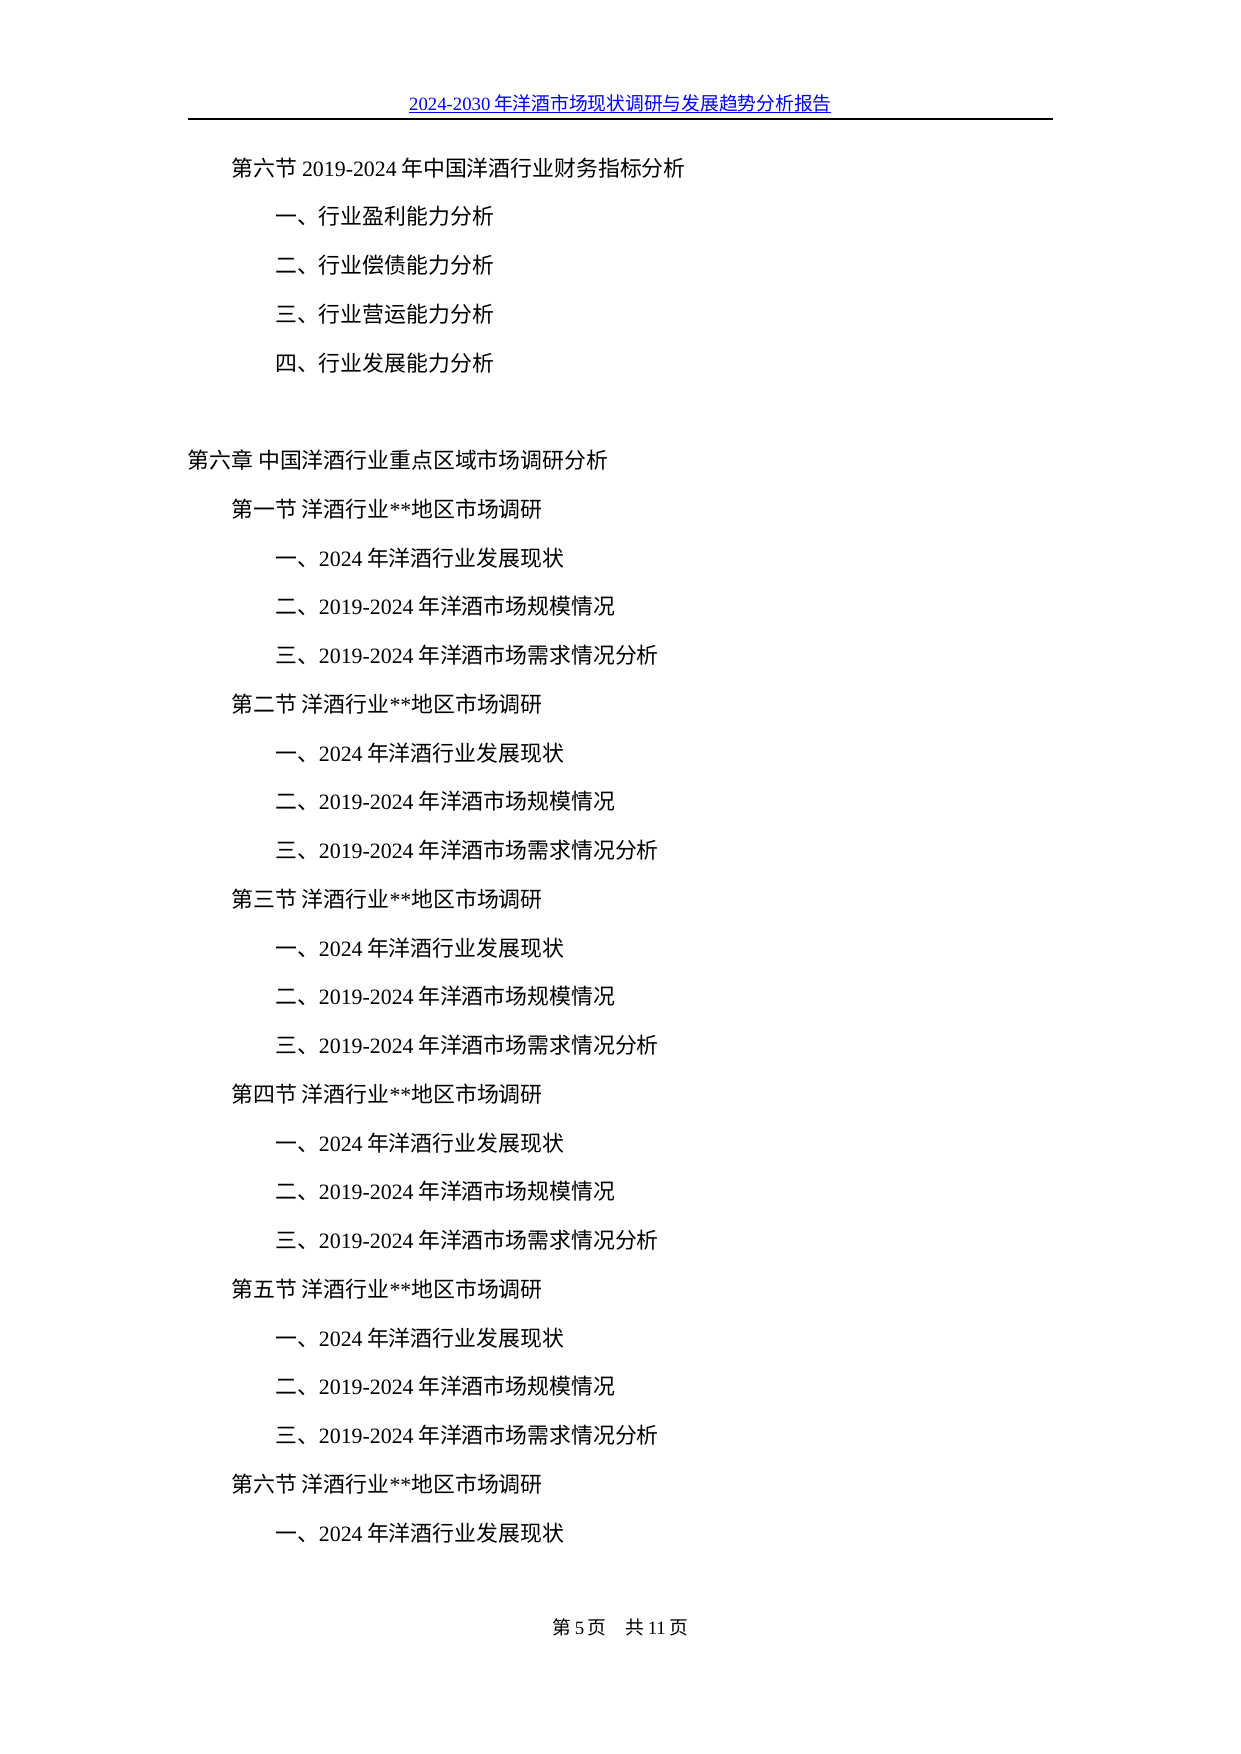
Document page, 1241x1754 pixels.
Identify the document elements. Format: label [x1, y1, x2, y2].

text [187, 150, 1053, 1548]
